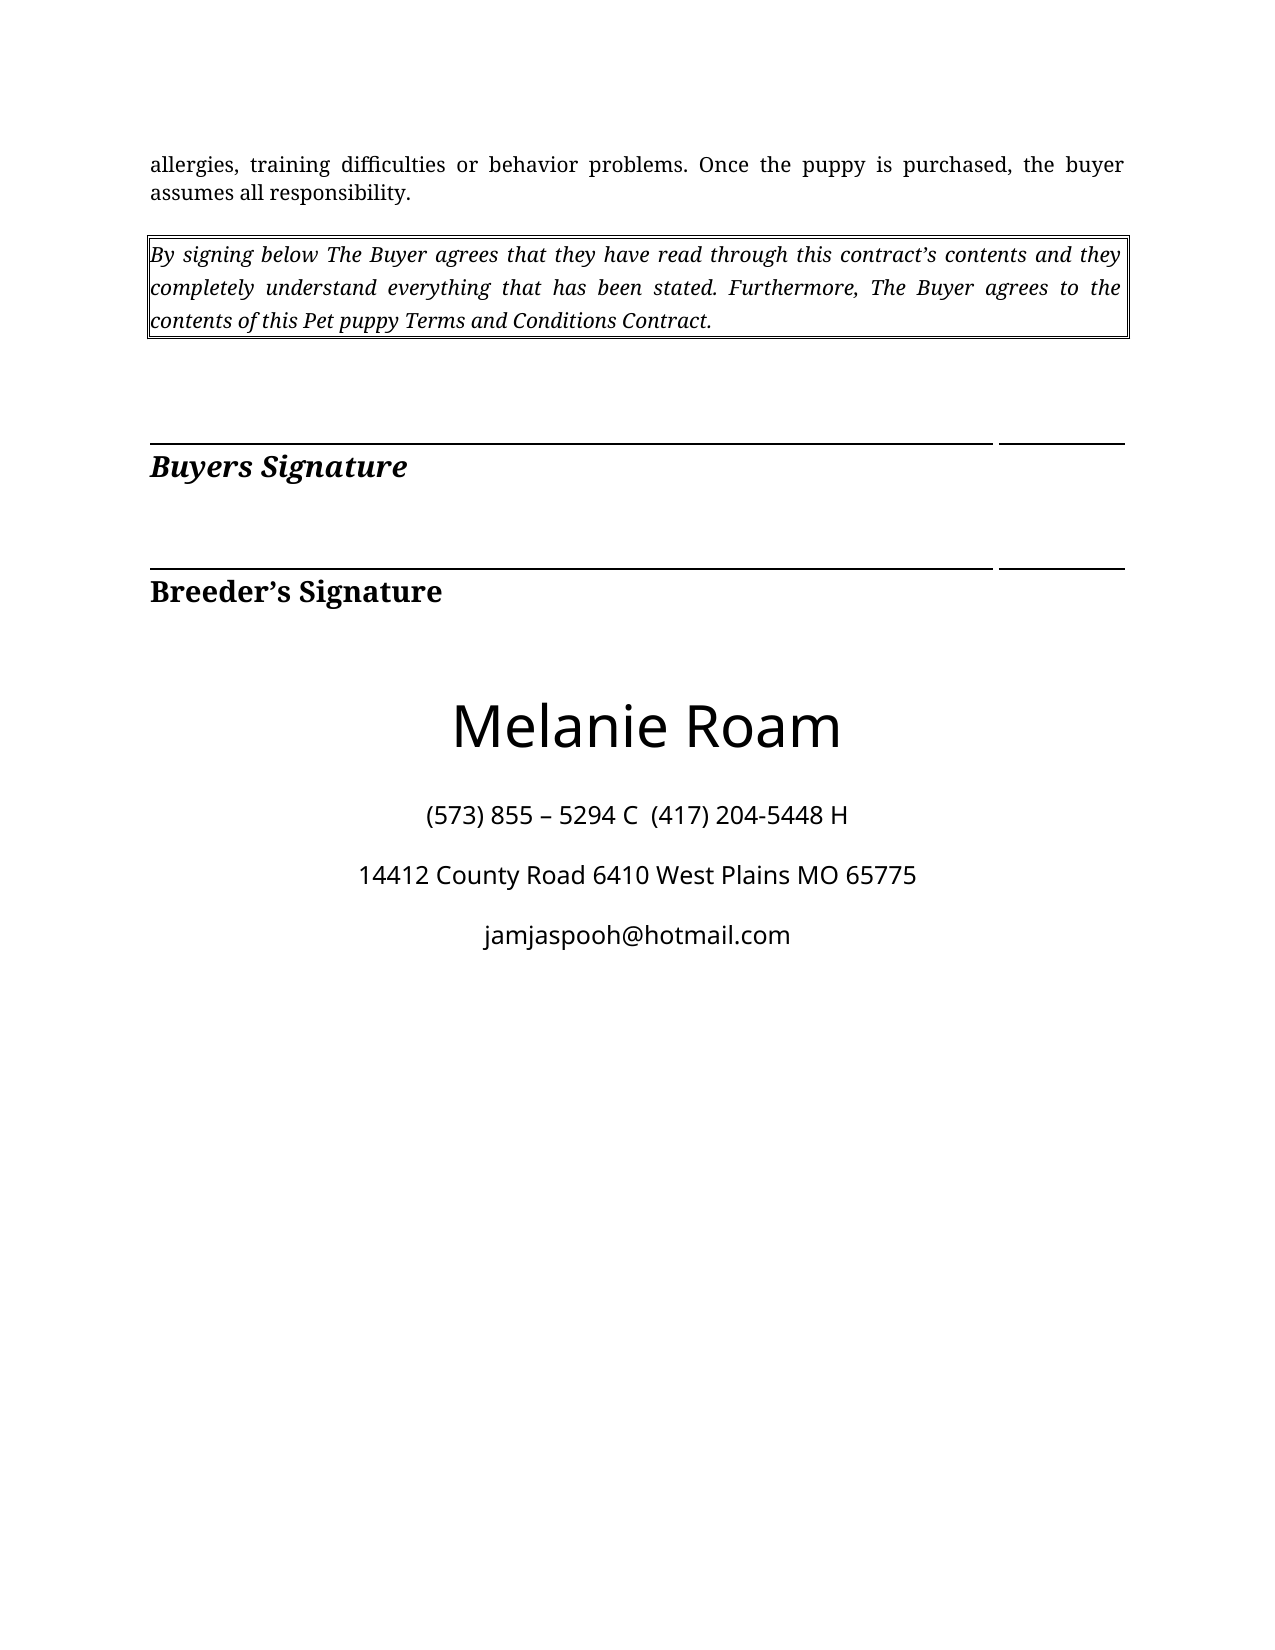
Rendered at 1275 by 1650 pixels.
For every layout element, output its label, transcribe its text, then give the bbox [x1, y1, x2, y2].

text By signing below The Buyer agrees that they have read through this contract’s contents and they completely understand everything that has been stated. Furthermore, The Buyer agrees to the contents of this Pet puppy Terms and Conditions Contract. [150, 239, 1127, 336]
text Melanie Roam [300, 685, 1125, 764]
text 14412 County Road 6410 West Plains MO 65775 [150, 857, 1125, 891]
text Breeder’s Signature [150, 571, 1125, 611]
text Buyers Signature [150, 446, 1125, 486]
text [150, 150, 1125, 207]
text (573) 855 – 5294 C (417) 204-5448 H [150, 797, 1125, 831]
text jamjaspooh@hotmail.com [150, 917, 1125, 951]
